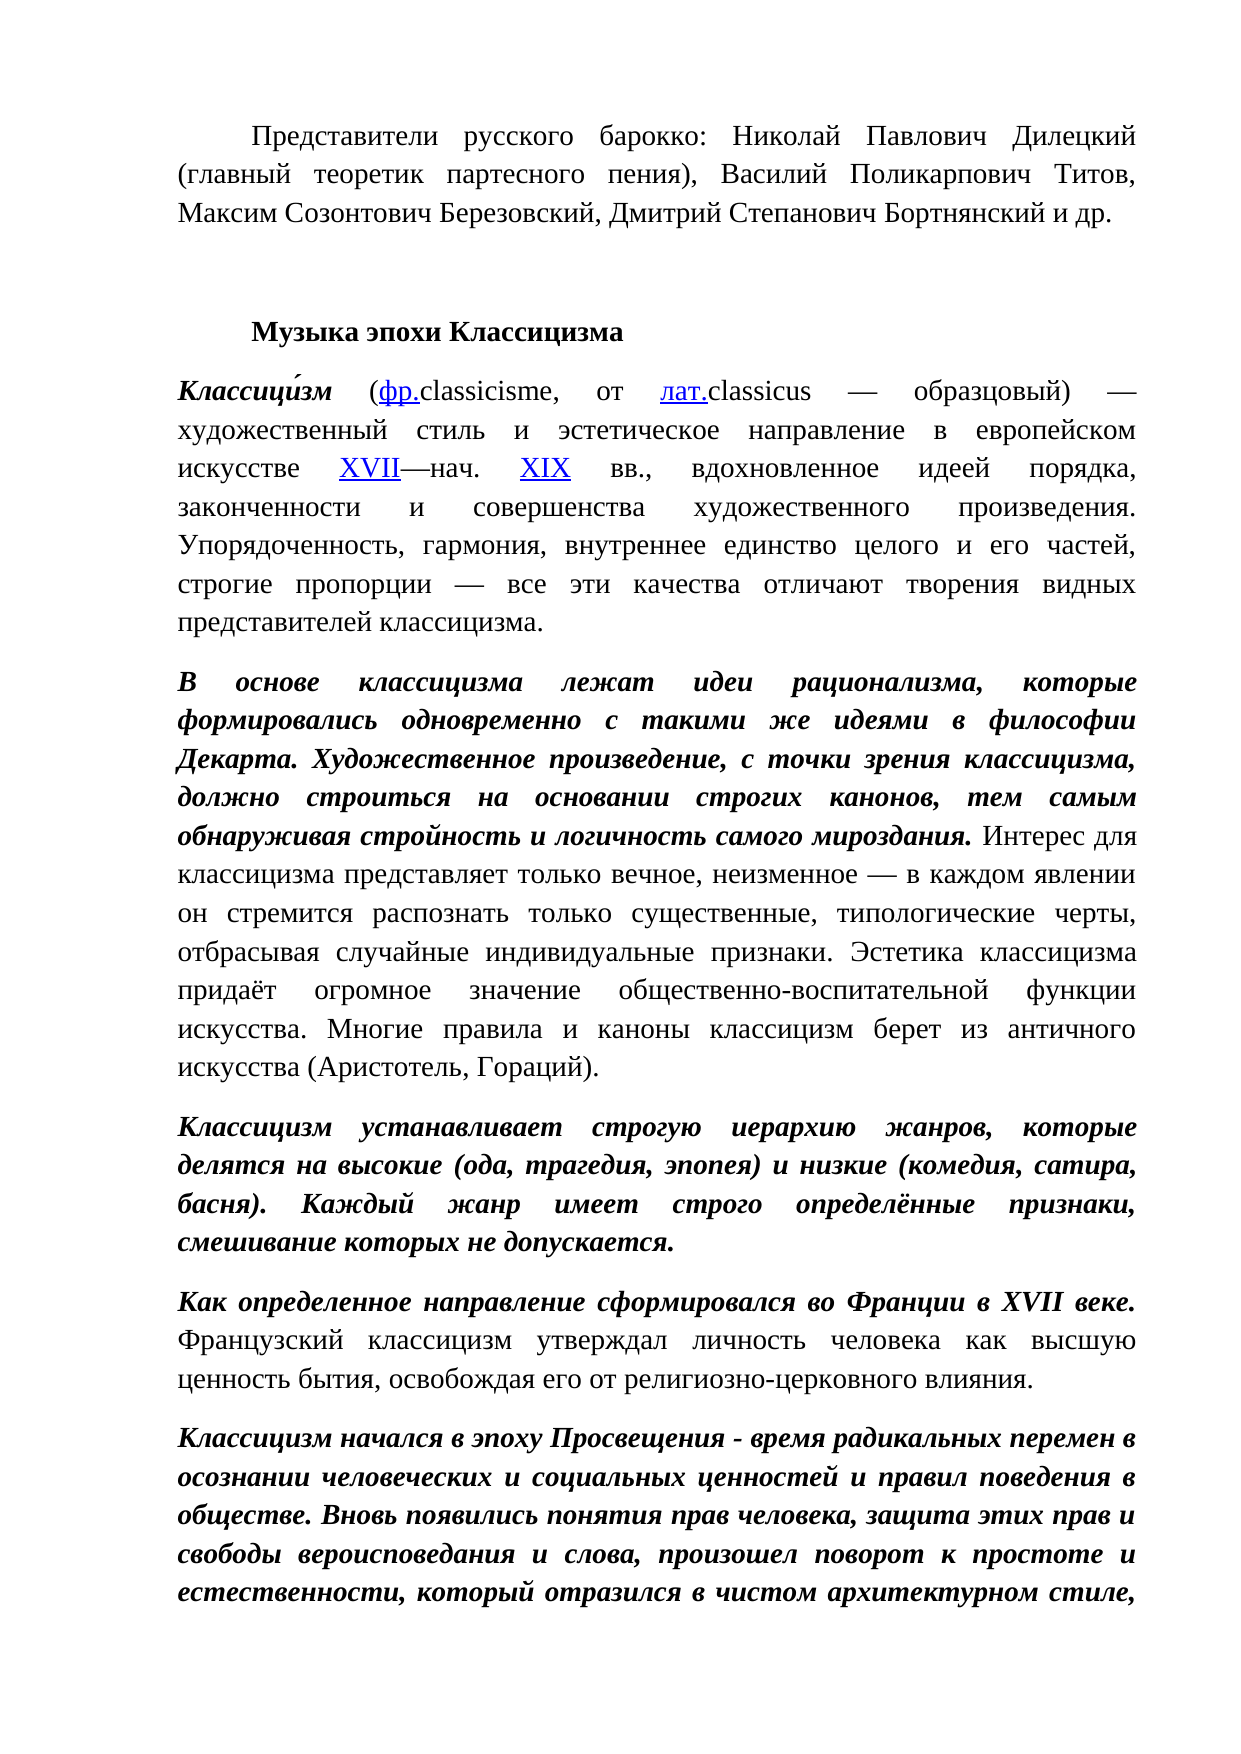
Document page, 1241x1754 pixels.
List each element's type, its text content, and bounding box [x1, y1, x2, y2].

text Представители русского барокко: Николай Павлович Дилецкий (главный теоретик партесного пения), Василий Поликарпович Титов, Максим Созонтович Березовский, Дмитрий Степанович Бортнянский и др. [177, 118, 1137, 229]
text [177, 1420, 1137, 1608]
text Классици́зм (фр.classicisme, от лат.classicus — образцовый) — художественный стиль и эстетическое направление в европейском искусстве XVII—нач. XIX вв., вдохновленное идеей порядка, законченности и совершенства художественного произведения. Упорядоченность, гармония, внутреннее единство целого и его частей, строгие пропорции — все эти качества отличают творения видных представителей классицизма. [177, 373, 1137, 638]
text Как определенное направление сформировался во Франции в XVII веке. Французский классицизм утверждал личность человека как высшую ценность бытия, освобождая его от религиозно-церковного влияния. [177, 1284, 1137, 1394]
text В основе классицизма лежат идеи рационализма, которые формировались одновременно с такими же идеями в философии Декарта. Художественное произведение, с точки зрения классицизма, должно строиться на основании строгих канонов, тем самым обнаруживая стройность и логичность самого мироздания. Интерес для классицизма представляет только вечное, неизменное — в каждом явлении он стремится распознать только существенные, типологические черты, отбрасывая случайные индивидуальные признаки. Эстетика классицизма придаёт огромное значение общественно-воспитательной функции искусства. Многие правила и каноны классицизм берет из античного искусства (Аристотель, Гораций). [177, 664, 1137, 1083]
text Музыка эпохи Классицизма [177, 314, 1137, 347]
text Классицизм устанавливает строгую иерархию жанров, которые делятся на высокие (ода, трагедия, эпопея) и низкие (комедия, сатира, басня). Каждый жанр имеет строго определённые признаки, смешивание которых не допускается. [177, 1109, 1137, 1258]
